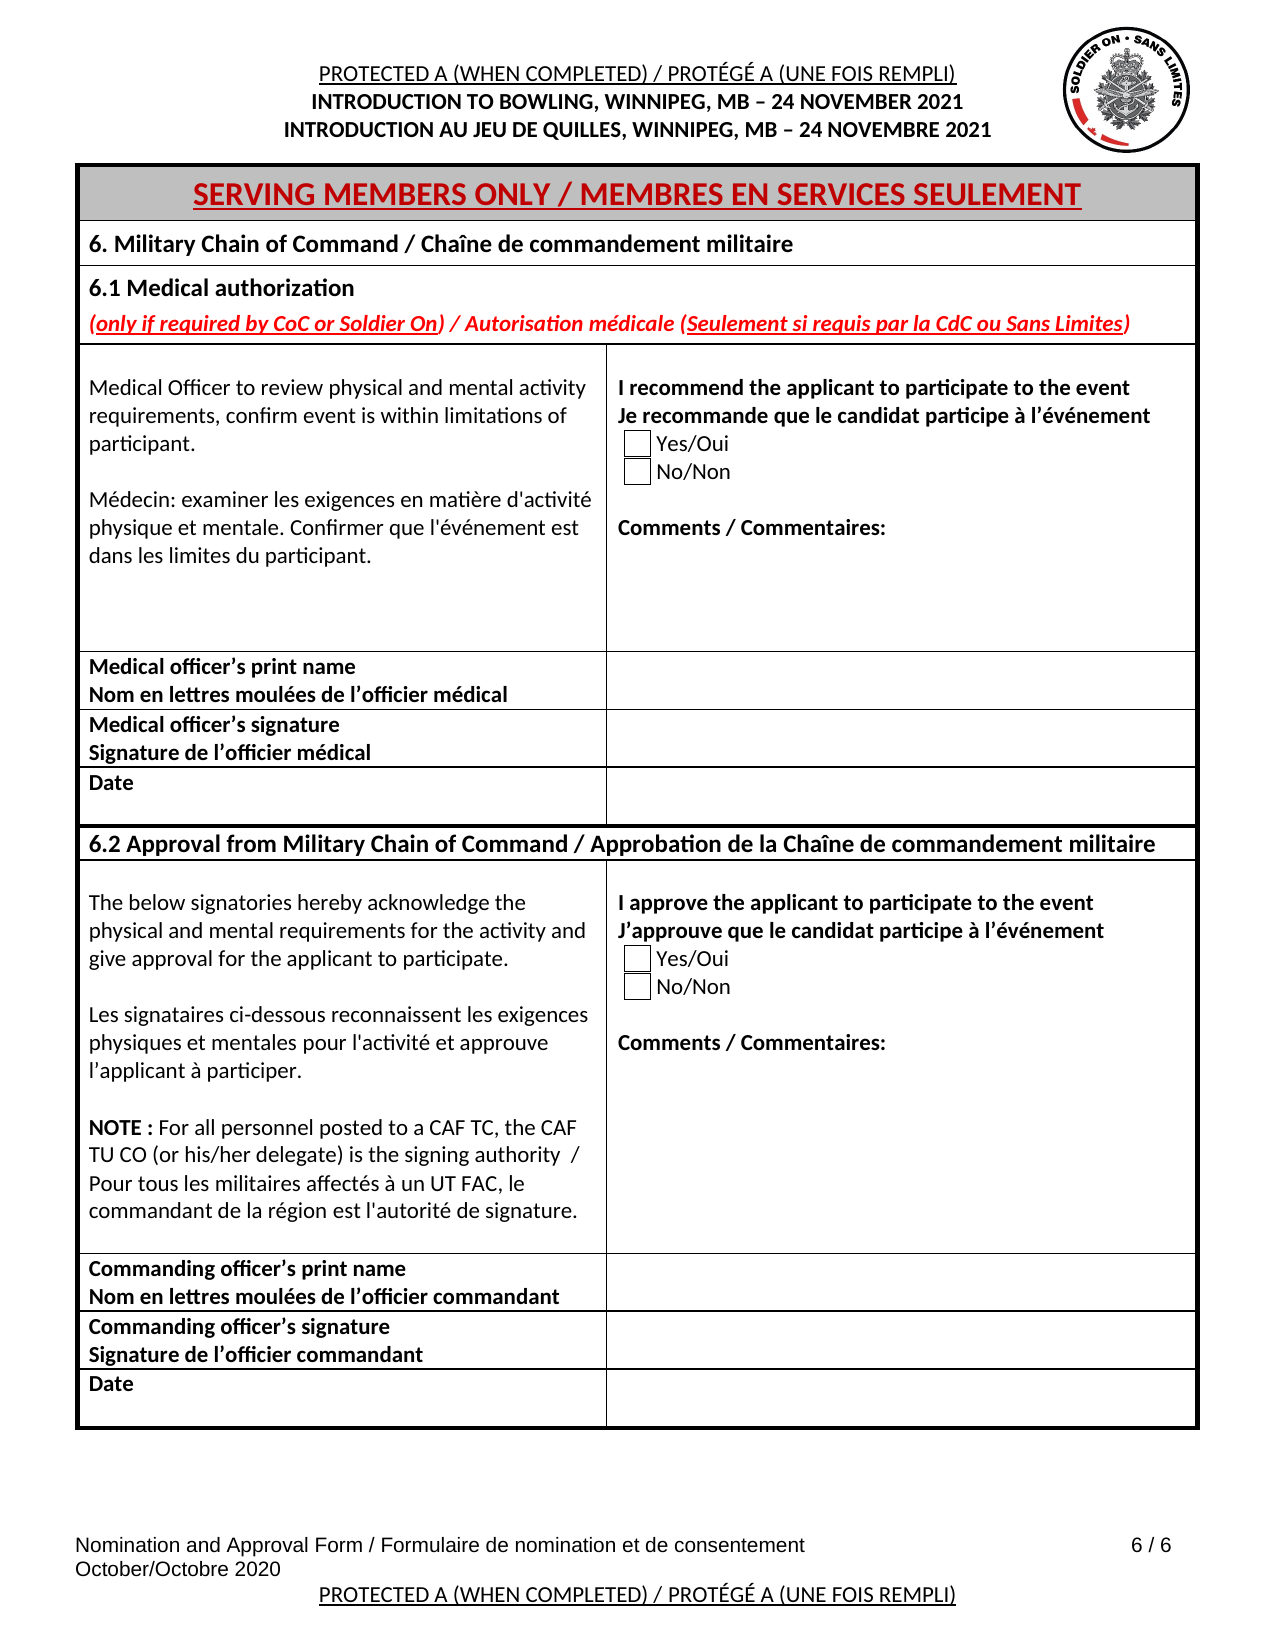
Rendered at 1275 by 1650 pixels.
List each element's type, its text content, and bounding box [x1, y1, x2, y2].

table_cell I approve the applicant to participate to the event J’approuve que le candidat participe à l’événement Yes/Oui No/Non Comments / Commentaires: [607, 861, 1195, 1253]
table_cell Medical Officer to review physical and mental activity requirements, confirm event is within limitations of participant. Médecin: examiner les exigences en matière d'activité physique et mentale. Confirmer que l'événement est dans les limites du participant. [80, 345, 606, 651]
table_header SERVING MEMBERS ONLY / MEMBRES EN SERVICES SEULEMENT [80, 167, 1195, 220]
table_cell Medical officer’s signature Signature de l’officier médical [80, 710, 606, 766]
table_cell 6.2 Approval from Military Chain of Command / Approbation de la Chaîne de commandement militaire [80, 828, 1195, 859]
table_cell Date [80, 1370, 606, 1426]
table_cell Commanding officer’s print name Nom en lettres moulées de l’officier commandant [80, 1254, 606, 1310]
table_cell [607, 1312, 1195, 1368]
table_cell Date [80, 768, 606, 824]
table_cell [607, 710, 1195, 766]
picture [1052, 10, 1200, 158]
table_cell [607, 652, 1195, 708]
table_cell 6.1 Medical authorization (only if required by CoC or Soldier On) / Autorisation médicale (Seulement si requis par la CdC ou Sans Limites) [80, 266, 1195, 343]
table_cell Medical officer’s print name Nom en lettres moulées de l’officier médical [80, 652, 606, 708]
table_cell [607, 1254, 1195, 1310]
table_cell 6. Military Chain of Command / Chaîne de commandement militaire [80, 221, 1195, 264]
table_cell [607, 768, 1195, 824]
table_cell [607, 1370, 1195, 1426]
table_cell The below signatories hereby acknowledge the physical and mental requirements for the activity and give approval for the applicant to participate. Les signataires ci-dessous reconnaissent les exigences physiques et mentales pour l'activité et approuve l’applicant à participer. NOTE : For all personnel posted to a CAF TC, the CAF TU CO (or his/her delegate) is the signing authority / Pour tous les militaires affectés à un UT FAC, le commandant de la région est l'autorité de signature. [80, 861, 606, 1253]
table_cell Commanding officer’s signature Signature de l’officier commandant [80, 1312, 606, 1368]
table_cell I recommend the applicant to participate to the event Je recommande que le candidat participe à l’événement Yes/Oui No/Non Comments / Commentaires: [607, 345, 1195, 651]
